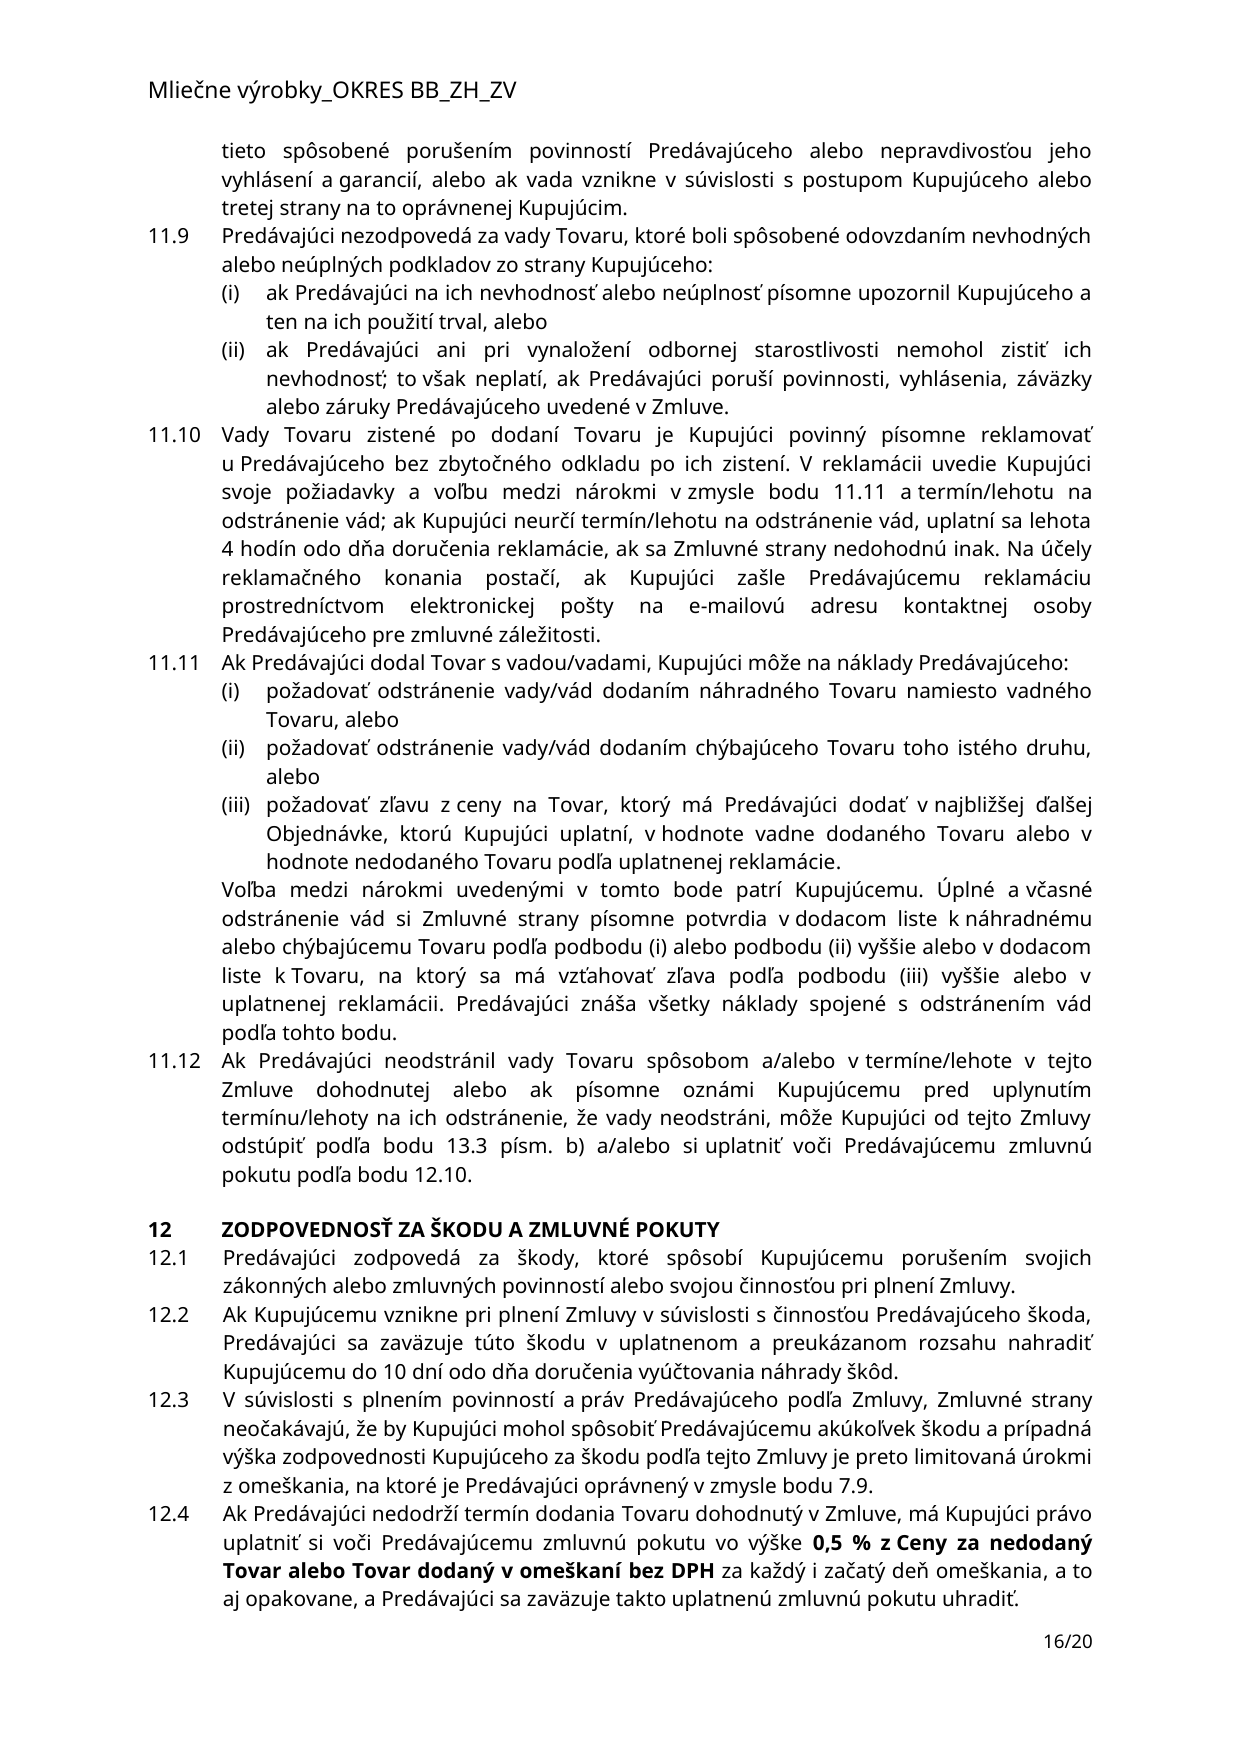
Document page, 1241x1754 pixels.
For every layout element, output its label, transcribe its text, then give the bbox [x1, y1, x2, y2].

list ZODPOVEDNOSŤ ZA ŠKODU A ZMLUVNÉ POKUTY [148, 1215, 1093, 1243]
text 11.11 Ak Predávajúci dodal Tovar s vadou/vadami, Kupujúci môže na náklady Predávajúceho: [148, 648, 1093, 677]
list požadovať odstránenie vady/vád dodaním chýbajúceho Tovaru toho istého druhu, alebo [221, 733, 1093, 790]
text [148, 136, 1093, 222]
text 11.9 Predávajúci nezodpovedá za vady Tovaru, ktoré boli spôsobené odovzdaním nevhodných alebo neúplných podkladov zo strany Kupujúceho: [148, 222, 1093, 278]
list V súvislosti s plnením povinností a práv Predávajúceho podľa Zmluvy, Zmluvné strany neočakávajú, že by Kupujúci mohol spôsobiť Predávajúcemu akúkoľvek škodu a prípadná výška zodpovednosti Kupujúceho za škodu podľa tejto Zmluvy je preto limitovaná úrokmi z omeškania, na ktoré je Predávajúci oprávnený v zmysle bodu 7.9. [148, 1385, 1093, 1499]
list Ak Kupujúcemu vznikne pri plnení Zmluvy v súvislosti s činnosťou Predávajúceho škoda, Predávajúci sa zaväzuje túto škodu v uplatnenom a preukázanom rozsahu nahradiť Kupujúcemu do 10 dní odo dňa doručenia vyúčtovania náhrady škôd. [148, 1300, 1093, 1385]
list Ak Predávajúci nedodrží termín dodania Tovaru dohodnutý v Zmluve, má Kupujúci právo uplatniť si voči Predávajúcemu zmluvnú pokutu vo výške 0,5 % z Ceny za nedodaný Tovar alebo Tovar dodaný v omeškaní bez DPH za každý i začatý deň omeškania, a to aj opakovane, a Predávajúci sa zaväzuje takto uplatnenú zmluvnú pokutu uhradiť. [148, 1499, 1093, 1613]
list požadovať odstránenie vady/vád dodaním náhradného Tovaru namiesto vadného Tovaru, alebo [221, 677, 1093, 733]
text 11.12 Ak Predávajúci neodstránil vady Tovaru spôsobom a/alebo v termíne/lehote v tejto Zmluve dohodnutej alebo ak písomne oznámi Kupujúcemu pred uplynutím termínu/lehoty na ich odstránenie, že vady neodstráni, môže Kupujúci od tejto Zmluvy odstúpiť podľa bodu 13.3 písm. b) a/alebo si uplatniť voči Predávajúcemu zmluvnú pokutu podľa bodu 12.10. [148, 1046, 1093, 1188]
text Voľba medzi nárokmi uvedenými v tomto bode patrí Kupujúcemu. Úplné a včasné odstránenie vád si Zmluvné strany písomne potvrdia v dodacom liste k náhradnému alebo chýbajúcemu Tovaru podľa podbodu (i) alebo podbodu (ii) vyššie alebo v dodacom liste k Tovaru, na ktorý sa má vzťahovať zľava podľa podbodu (iii) vyššie alebo v uplatnenej reklamácii. Predávajúci znáša všetky náklady spojené s odstránením vád podľa tohto bodu. [221, 876, 1093, 1046]
list Predávajúci zodpovedá za škody, ktoré spôsobí Kupujúcemu porušením svojich zákonných alebo zmluvných povinností alebo svojou činnosťou pri plnení Zmluvy. [148, 1243, 1093, 1300]
text (ii) ak Predávajúci ani pri vynaložení odbornej starostlivosti nemohol zistiť ich nevhodnosť; to však neplatí, ak Predávajúci poruší povinnosti, vyhlásenia, záväzky alebo záruky Predávajúceho uvedené v Zmluve. [221, 335, 1093, 421]
text 11.10 Vady Tovaru zistené po dodaní Tovaru je Kupujúci povinný písomne reklamovať u Predávajúceho bez zbytočného odkladu po ich zistení. V reklamácii uvedie Kupujúci svoje požiadavky a voľbu medzi nárokmi v zmysle bodu 11.11 a termín/lehotu na odstránenie vád; ak Kupujúci neurčí termín/lehotu na odstránenie vád, uplatní sa lehota 4 hodín odo dňa doručenia reklamácie, ak sa Zmluvné strany nedohodnú inak. Na účely reklamačného konania postačí, ak Kupujúci zašle Predávajúcemu reklamáciu prostredníctvom elektronickej pošty na e-mailovú adresu kontaktnej osoby Predávajúceho pre zmluvné záležitosti. [148, 421, 1093, 648]
text (i) ak Predávajúci na ich nevhodnosť alebo neúplnosť písomne upozornil Kupujúceho a ten na ich použití trval, alebo [221, 278, 1093, 335]
list požadovať zľavu z ceny na Tovar, ktorý má Predávajúci dodať v najbližšej ďalšej Objednávke, ktorú Kupujúci uplatní, v hodnote vadne dodaného Tovaru alebo v hodnote nedodaného Tovaru podľa uplatnenej reklamácie. [221, 790, 1093, 876]
